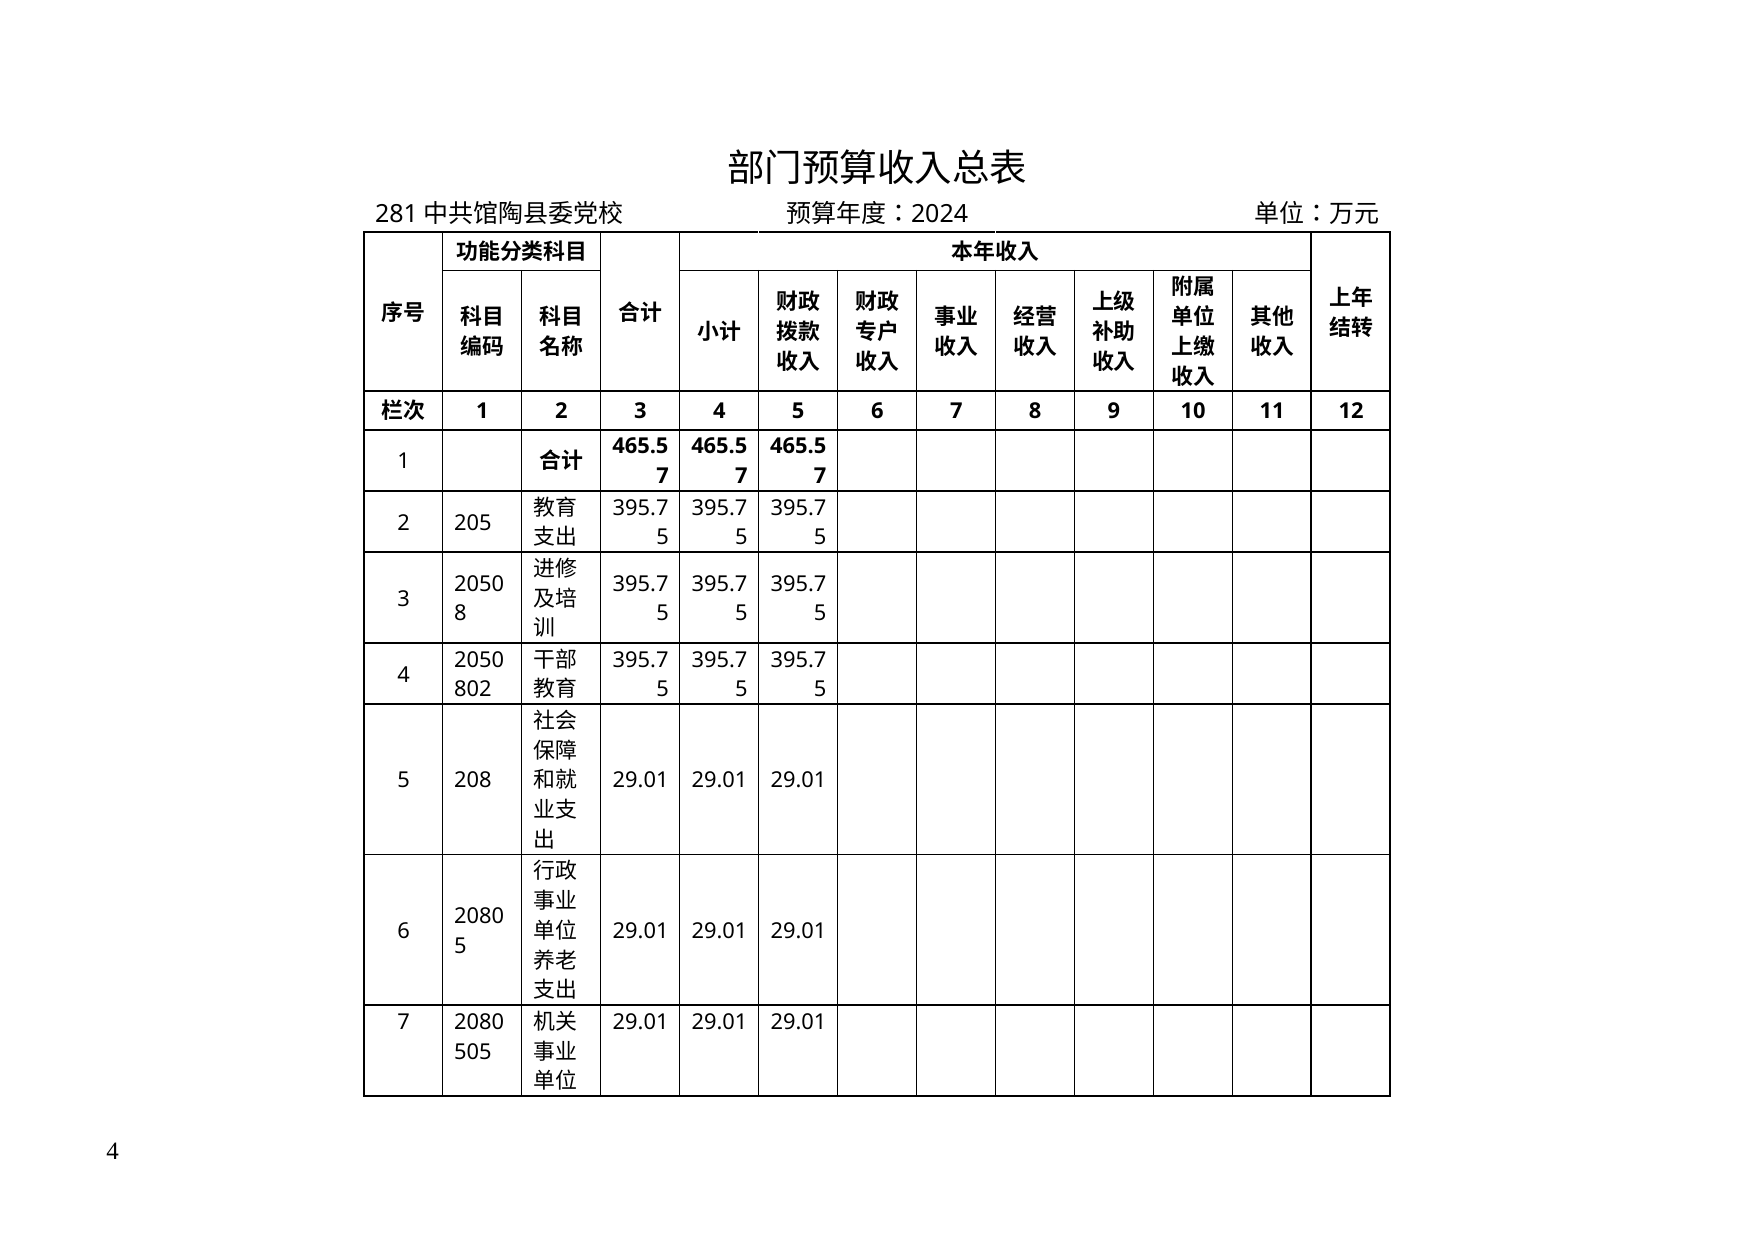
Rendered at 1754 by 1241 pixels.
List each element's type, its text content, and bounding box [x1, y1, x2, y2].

table_cell 小计 [680, 271, 758, 390]
table_cell 395.75 [680, 644, 758, 703]
table_cell 7 [365, 1006, 442, 1095]
table_cell [996, 492, 1074, 551]
table_cell [1312, 1006, 1389, 1095]
table_cell 社会保障和就业支出 [522, 705, 600, 854]
table_cell [838, 1006, 916, 1095]
table_cell 465.57 [680, 431, 758, 490]
table_cell 395.75 [601, 553, 679, 642]
table_cell [1075, 553, 1153, 642]
table_cell 205 [443, 492, 521, 551]
table_cell 科目名称 [522, 271, 600, 390]
table_cell [1312, 705, 1389, 854]
table_cell 11 [1233, 392, 1310, 429]
table_cell 395.75 [601, 492, 679, 551]
table_cell [838, 492, 916, 551]
table_cell [917, 492, 995, 551]
table_cell [1075, 644, 1153, 703]
table_cell [1233, 492, 1310, 551]
table_cell [996, 855, 1074, 1004]
table_cell [1154, 705, 1232, 854]
table_cell [1312, 644, 1389, 703]
table_cell [1154, 1006, 1232, 1095]
table_cell [838, 705, 916, 854]
table_cell 7 [917, 392, 995, 429]
table_cell 经营收入 [996, 271, 1074, 390]
table_cell 1 [365, 431, 442, 490]
table_cell 465.57 [601, 431, 679, 490]
table_cell 6 [365, 855, 442, 1004]
table_cell 财政拨款 收入 [759, 271, 837, 390]
table_cell 9 [1075, 392, 1153, 429]
table_cell 6 [838, 392, 916, 429]
table_header 单位：万元 [996, 195, 1389, 231]
table_cell 465.57 [759, 431, 837, 490]
table_cell 29.01 [601, 1006, 679, 1095]
table_cell [996, 644, 1074, 703]
table_cell [1075, 855, 1153, 1004]
table_cell [917, 553, 995, 642]
table_cell 29.01 [759, 1006, 837, 1095]
table_cell 395.75 [680, 553, 758, 642]
table_cell 208 [443, 705, 521, 854]
table_cell [838, 644, 916, 703]
table_cell 栏次 [365, 392, 442, 429]
table_cell [1154, 644, 1232, 703]
table_cell [996, 705, 1074, 854]
table_cell 3 [365, 553, 442, 642]
table_cell 395.75 [601, 644, 679, 703]
table_cell [1312, 492, 1389, 551]
table_cell [917, 855, 995, 1004]
table_cell 12 [1312, 392, 1389, 429]
table_cell [1075, 431, 1153, 490]
table_cell [917, 705, 995, 854]
table_cell 功能分类科目 [443, 233, 600, 270]
table_cell 上年结转 [1312, 233, 1389, 390]
table_cell [996, 553, 1074, 642]
table_cell [838, 431, 916, 490]
table_cell 29.01 [759, 705, 837, 854]
table_cell [1233, 855, 1310, 1004]
table_cell [1312, 553, 1389, 642]
table_cell [917, 431, 995, 490]
table_cell [1154, 492, 1232, 551]
table_cell 8 [996, 392, 1074, 429]
table_cell 附属单位上缴收入 [1154, 271, 1232, 390]
table_cell 4 [365, 644, 442, 703]
table_cell 2050802 [443, 644, 521, 703]
table_cell 395.75 [759, 553, 837, 642]
table_cell 3 [601, 392, 679, 429]
table_cell 2 [522, 392, 600, 429]
table_cell 10 [1154, 392, 1232, 429]
table_cell 财政专户 收入 [838, 271, 916, 390]
table_header 281中共馆陶县委党校 [365, 195, 758, 231]
table_cell 2 [365, 492, 442, 551]
table_cell 本年收入 [680, 233, 1310, 270]
table_cell 序号 [365, 233, 442, 390]
table_cell 教育支出 [522, 492, 600, 551]
table_cell 5 [365, 705, 442, 854]
table_cell [1075, 705, 1153, 854]
table_cell [443, 431, 521, 490]
table_cell [917, 1006, 995, 1095]
table_cell 行政事业单位养老支出 [522, 855, 600, 1004]
table_cell 机关事业单位基本养老保险缴费支出 [522, 1006, 600, 1095]
table_cell [1233, 1006, 1310, 1095]
table_cell [838, 553, 916, 642]
table_header 预算年度：2024 [759, 195, 995, 231]
table_cell 29.01 [680, 1006, 758, 1095]
table_cell 2080505 [443, 1006, 521, 1095]
table_cell [1154, 431, 1232, 490]
table_cell 科目 编码 [443, 271, 521, 390]
text 部门预算收入总表 [106, 142, 1648, 193]
table_cell [1233, 644, 1310, 703]
table_cell 合计 [522, 431, 600, 490]
table_cell [1233, 553, 1310, 642]
table_cell [1154, 553, 1232, 642]
table_cell 1 [443, 392, 521, 429]
table_cell 29.01 [680, 705, 758, 854]
table_cell 29.01 [759, 855, 837, 1004]
table_cell [1075, 492, 1153, 551]
table_cell 5 [759, 392, 837, 429]
table_cell 395.75 [680, 492, 758, 551]
table_cell [917, 644, 995, 703]
table_cell 进修及培训 [522, 553, 600, 642]
table_cell [1075, 1006, 1153, 1095]
table_cell [1233, 431, 1310, 490]
table_cell [996, 1006, 1074, 1095]
table_cell [996, 431, 1074, 490]
table_cell 事业收入 [917, 271, 995, 390]
table_cell 其他收入 [1233, 271, 1310, 390]
table_cell 20805 [443, 855, 521, 1004]
table_cell [1312, 855, 1389, 1004]
table_cell 29.01 [601, 855, 679, 1004]
table_cell 395.75 [759, 492, 837, 551]
table_cell 干部教育 [522, 644, 600, 703]
table_cell 395.75 [759, 644, 837, 703]
table_cell 上级补助收入 [1075, 271, 1153, 390]
table_cell [1233, 705, 1310, 854]
table_cell 29.01 [680, 855, 758, 1004]
table_cell 合计 [601, 233, 679, 390]
table_cell 4 [680, 392, 758, 429]
table_cell [1312, 431, 1389, 490]
table_cell [1154, 855, 1232, 1004]
table_cell 20508 [443, 553, 521, 642]
table_cell 29.01 [601, 705, 679, 854]
table_cell [838, 855, 916, 1004]
